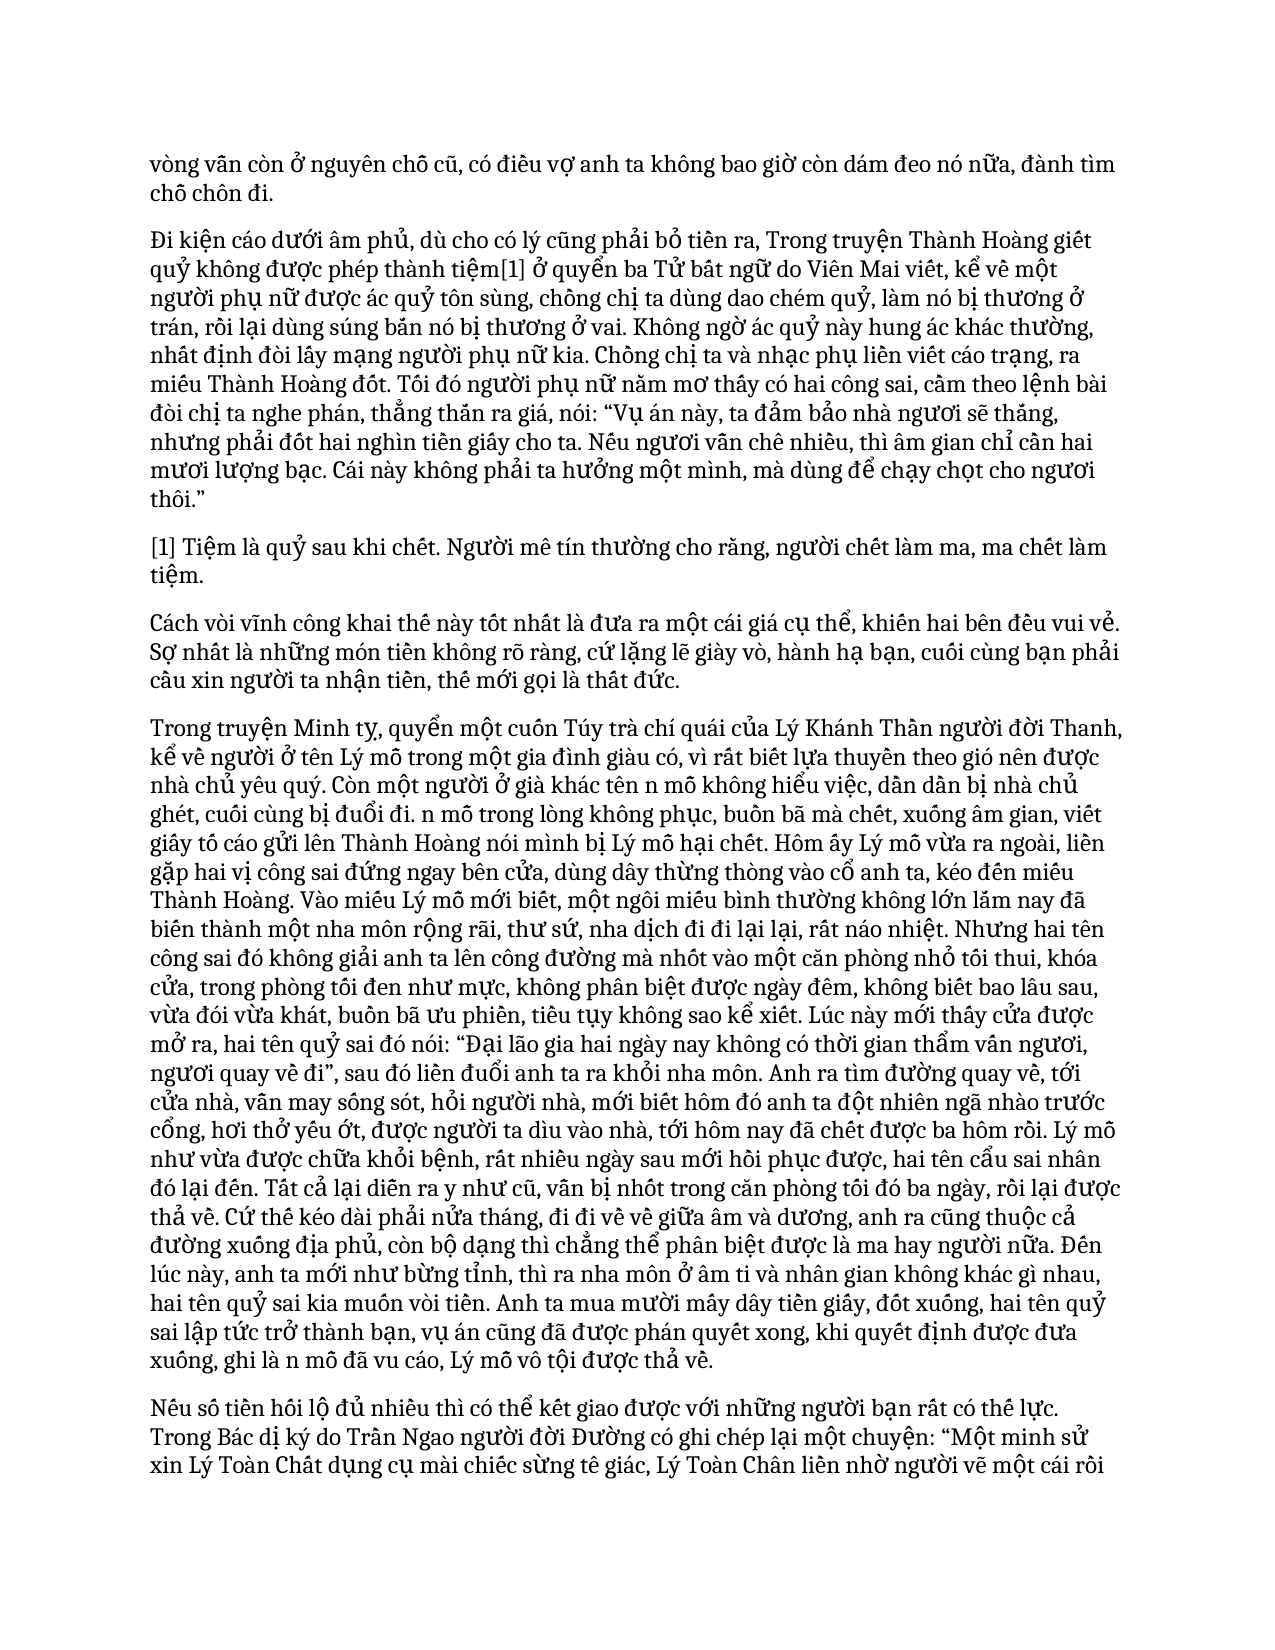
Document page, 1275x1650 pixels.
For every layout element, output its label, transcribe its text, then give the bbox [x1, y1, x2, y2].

text Đi kiện cáo dưới âm phủ, dù cho có lý cũng phải bỏ tiền ra, Trong truyện Thành Hoàng giết quỷ không được phép thành tiệm[1] ở quyển ba Tử bất ngữ do Viên Mai viết, kể về một người phụ nữ được ác quỷ tôn sùng, chồng chị ta dùng dao chém quỷ, làm nó bị thương ở trán, rồi lại dùng súng bắn nó bị thương ở vai. Không ngờ ác quỷ này hung ác khác thường, nhất định đòi lấy mạng người phụ nữ kia. Chồng chị ta và nhạc phụ liền viết cáo trạng, ra miếu Thành Hoàng đốt. Tối đó người phụ nữ nằm mơ thấy có hai công sai, cầm theo lệnh bài đòi chị ta nghe phán, thẳng thắn ra giá, nói: “Vụ án này, ta đảm bảo nhà ngươi sẽ thắng, nhưng phải đốt hai nghìn tiền giấy cho ta. Nếu ngươi vẫn chê nhiều, thì âm gian chỉ cần hai mươi lượng bạc. Cái này không phải ta hưởng một mình, mà dùng để chạy chọt cho ngươi thôi.” [150, 226, 1125, 514]
text [1] Tiệm là quỷ sau khi chết. Người mê tín thường cho rằng, người chết làm ma, ma chết làm tiệm. [150, 532, 1125, 590]
text Trong truyện Minh tỵ, quyển một cuốn Túy trà chí quái của Lý Khánh Thần người đời Thanh, kể về người ở tên Lý mỗ trong một gia đình giàu có, vì rất biết lựa thuyền theo gió nên được nhà chủ yêu quý. Còn một người ở già khác tên n mỗ không hiểu việc, dần dần bị nhà chủ ghét, cuối cùng bị đuổi đi. n mỗ trong lòng không phục, buồn bã mà chết, xuống âm gian, viết giấy tố cáo gửi lên Thành Hoàng nói mình bị Lý mỗ hại chết. Hôm ấy Lý mỗ vừa ra ngoài, liền gặp hai vị công sai đứng ngay bên cửa, dùng dây thừng thòng vào cổ anh ta, kéo đến miếu Thành Hoàng. Vào miếu Lý mỗ mới biết, một ngôi miếu bình thường không lớn lắm nay đã biến thành một nha môn rộng rãi, thư sứ, nha dịch đi đi lại lại, rất náo nhiệt. Nhưng hai tên công sai đó không giải anh ta lên công đường mà nhốt vào một căn phòng nhỏ tối thui, khóa cửa, trong phòng tối đen như mực, không phân biệt được ngày đêm, không biết bao lâu sau, vừa đói vừa khát, buồn bã ưu phiền, tiều tụy không sao kể xiết. Lúc này mới thấy cửa được mở ra, hai tên quỷ sai đó nói: “Đại lão gia hai ngày nay không có thời gian thẩm vấn ngươi, ngươi quay về đi”, sau đó liền đuổi anh ta ra khỏi nha môn. Anh ra tìm đường quay về, tới cửa nhà, vẫn may sống sót, hỏi người nhà, mới biết hôm đó anh ta đột nhiên ngã nhào trước cổng, hơi thở yếu ớt, được người ta dìu vào nhà, tới hôm nay đã chết được ba hôm rồi. Lý mỗ như vừa được chữa khỏi bệnh, rất nhiều ngày sau mới hồi phục được, hai tên cẩu sai nhân đó lại đến. Tất cả lại diễn ra y như cũ, vẫn bị nhốt trong căn phòng tối đó ba ngày, rồi lại được thả về. Cứ thế kéo dài phải nửa tháng, đi đi về về giữa âm và dương, anh ra cũng thuộc cả đường xuống địa phủ, còn bộ dạng thì chẳng thể phân biệt được là ma hay người nữa. Đến lúc này, anh ta mới như bừng tỉnh, thì ra nha môn ở âm ti và nhân gian không khác gì nhau, hai tên quỷ sai kia muốn vòi tiền. Anh ta mua mười mấy dây tiền giấy, đốt xuống, hai tên quỷ sai lập tức trở thành bạn, vụ án cũng đã được phán quyết xong, khi quyết định được đưa xuống, ghi là n mỗ đã vu cáo, Lý mỗ vô tội được thả về. [150, 714, 1125, 1375]
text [150, 1394, 1125, 1480]
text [150, 150, 1125, 207]
text Cách vòi vĩnh công khai thế này tốt nhất là đưa ra một cái giá cụ thể, khiến hai bên đều vui vẻ. Sợ nhất là những món tiền không rõ ràng, cứ lặng lẽ giày vò, hành hạ bạn, cuối cùng bạn phải cầu xin người ta nhận tiền, thế mới gọi là thất đức. [150, 609, 1125, 695]
